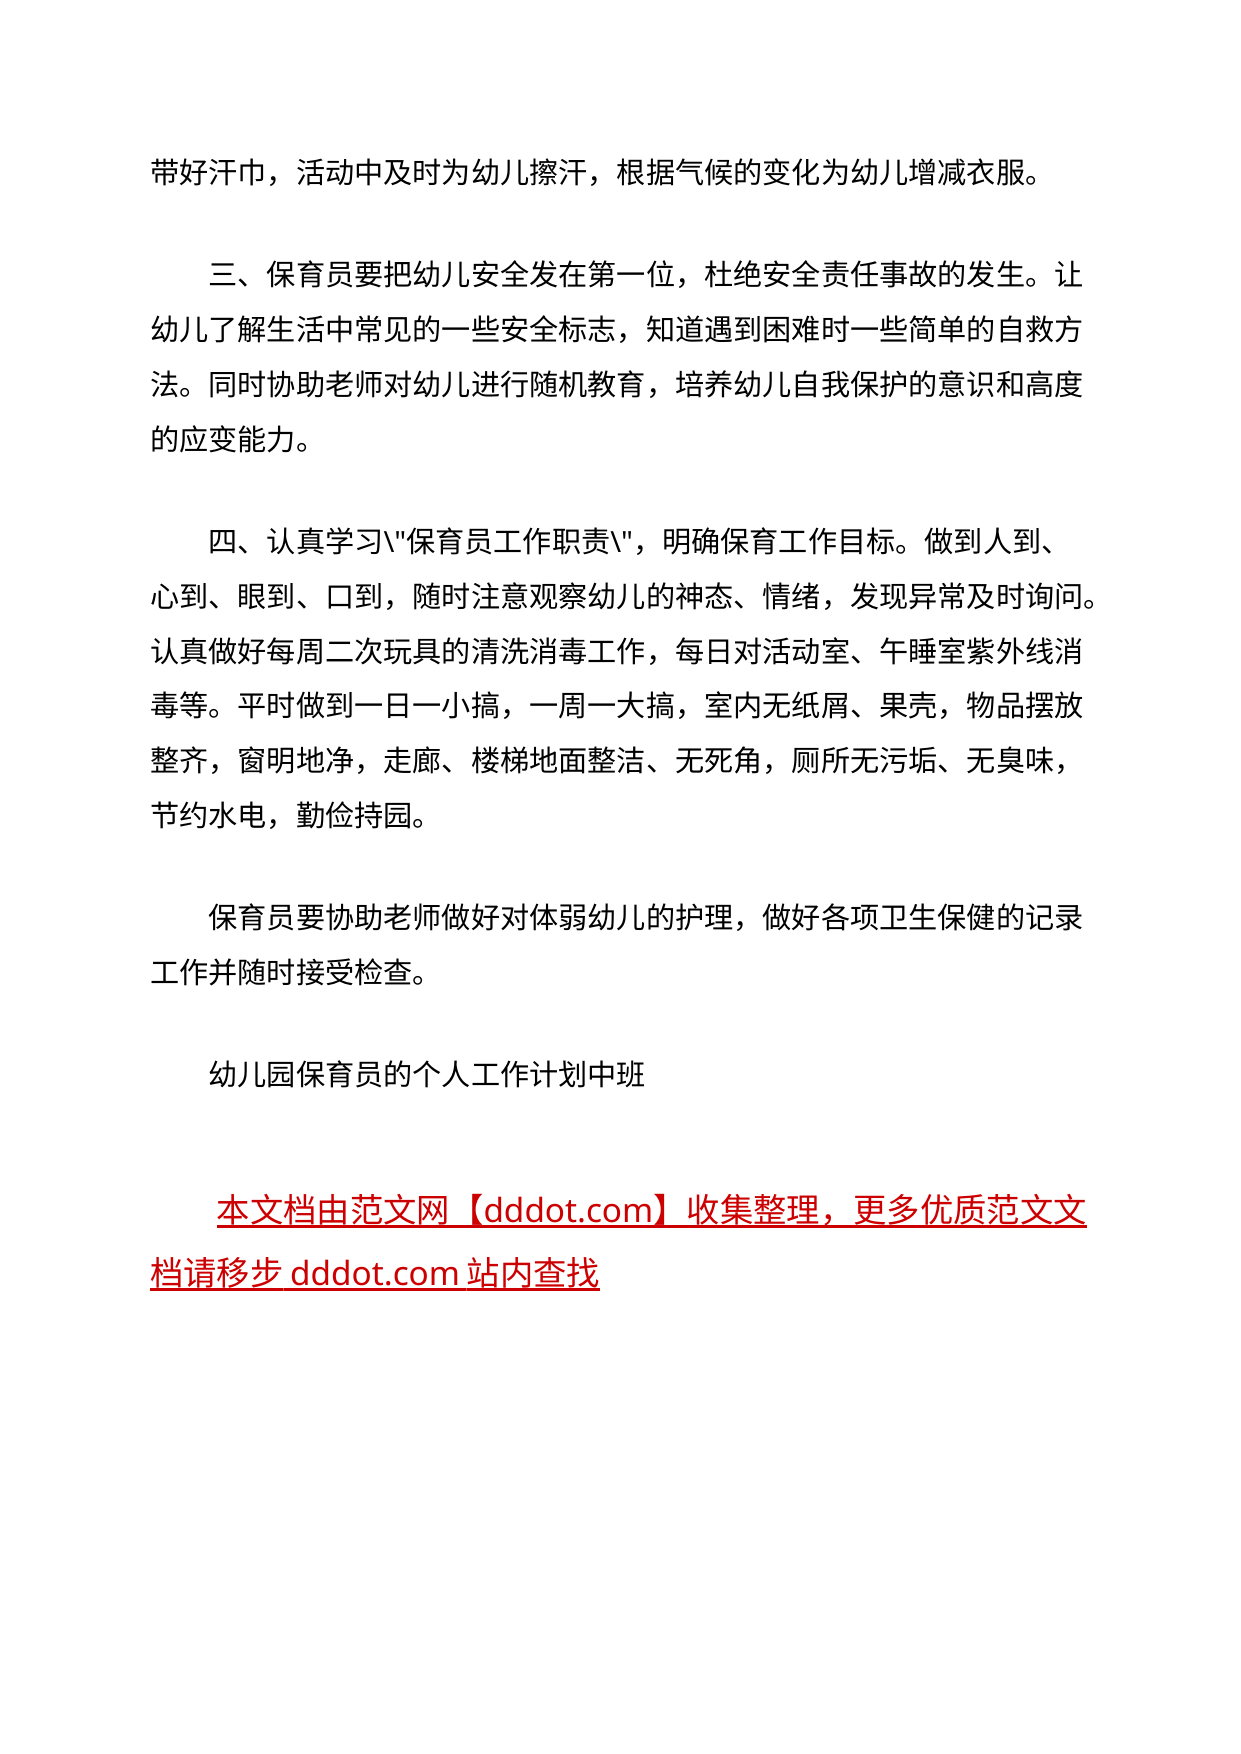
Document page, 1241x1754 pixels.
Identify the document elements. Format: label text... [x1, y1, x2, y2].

text 保育员要协助老师做好对体弱幼儿的护理，做好各项卫生保健的记录工作并随时接受检查。 [150, 894, 1090, 992]
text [150, 150, 1090, 192]
text 三、保育员要把幼儿安全发在第一位，杜绝安全责任事故的发生。让幼儿了解生活中常见的一些安全标志，知道遇到困难时一些简单的自救方法。同时协助老师对幼儿进行随机教育，培养幼儿自我保护的意识和高度的应变能力。 [150, 252, 1090, 459]
text 本文档由范文网【dddot.com】收集整理，更多优质范文文档请移步dddot.com站内查找 [150, 1184, 1090, 1296]
text 幼儿园保育员的个人工作计划中班 [150, 1051, 1090, 1093]
text 四、认真学习\"保育员工作职责\"，明确保育工作目标。做到人到、心到、眼到、口到，随时注意观察幼儿的神态、情绪，发现异常及时询问。认真做好每周二次玩具的清洗消毒工作，每日对活动室、午睡室紫外线消毒等。平时做到一日一小搞，一周一大搞，室内无纸屑、果壳，物品摆放整齐，窗明地净，走廊、楼梯地面整洁、无死角，厕所无污垢、无臭味，节约水电，勤俭持园。 [150, 518, 1090, 835]
